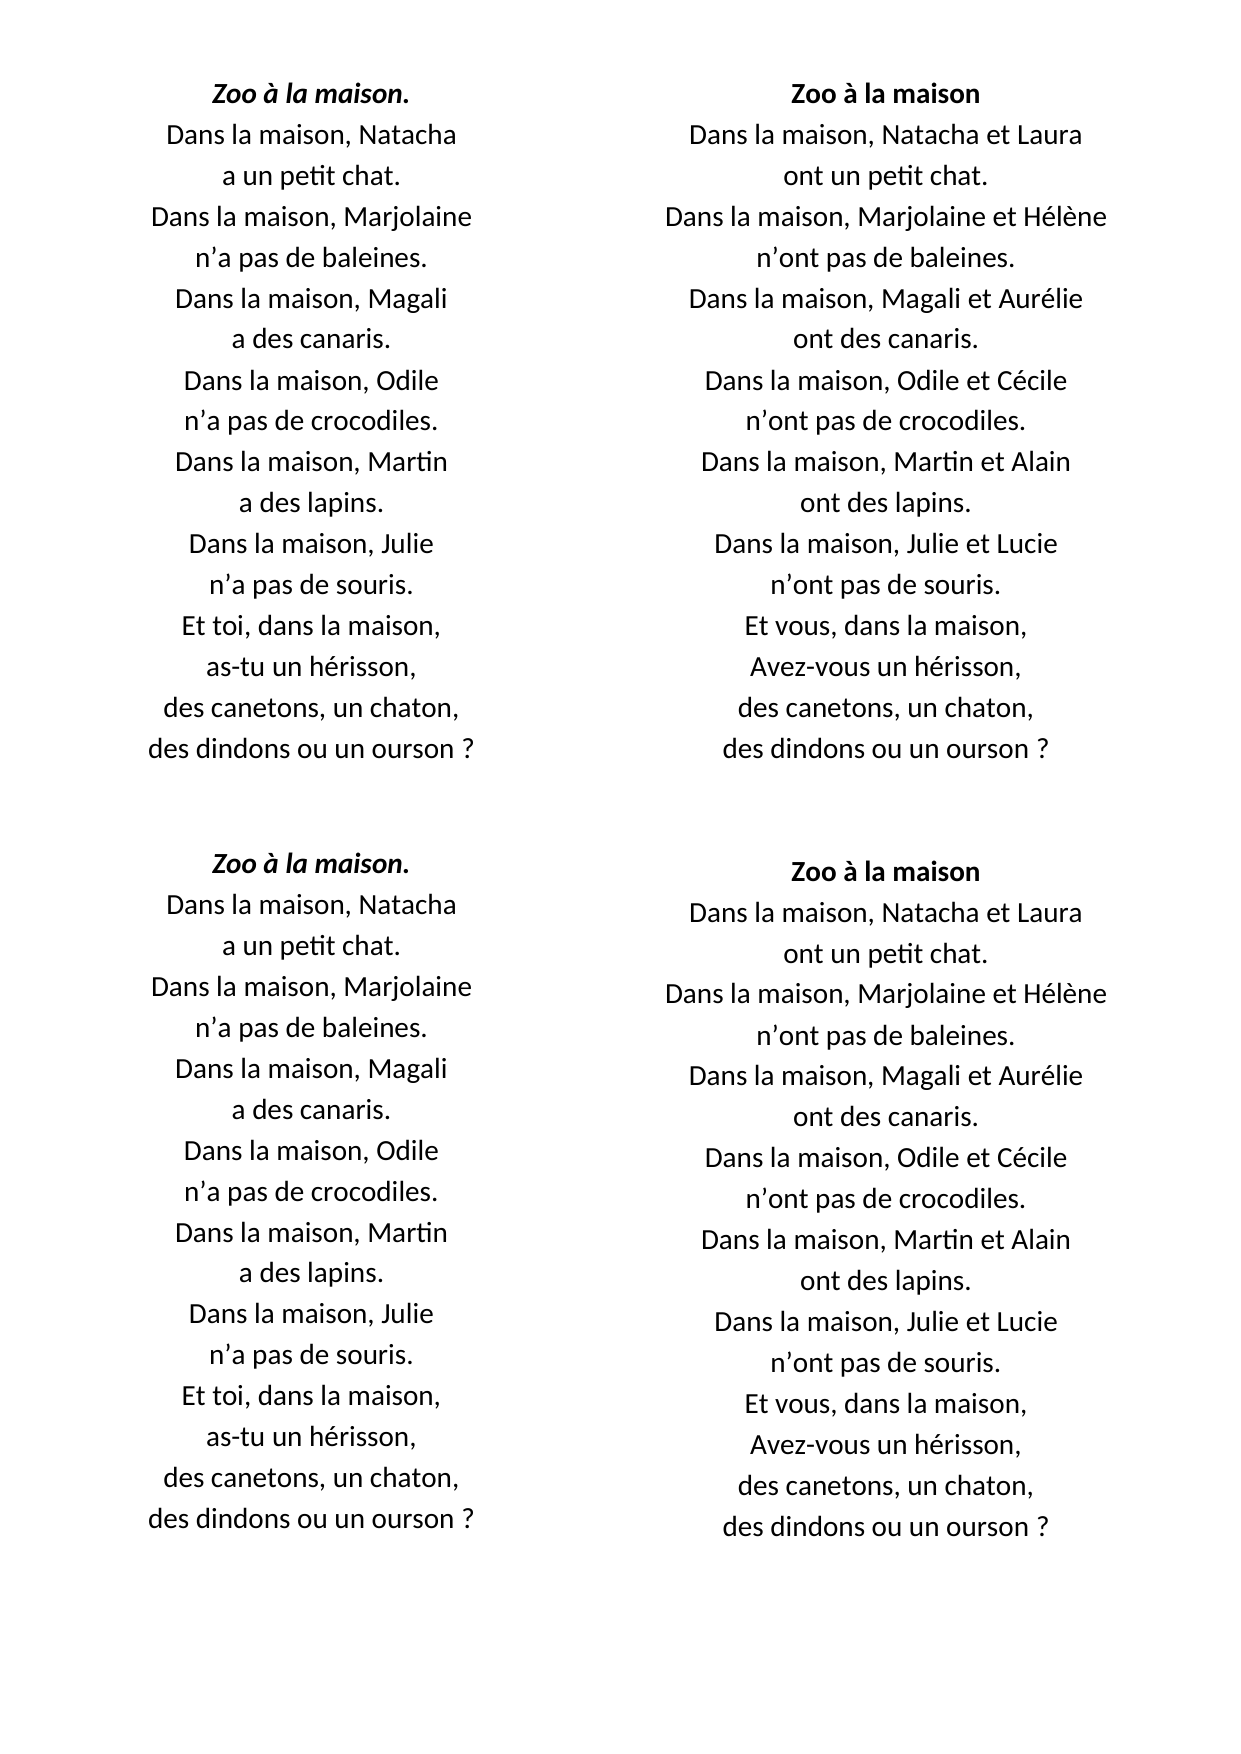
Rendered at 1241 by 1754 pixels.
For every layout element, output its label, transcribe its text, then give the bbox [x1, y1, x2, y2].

list Dans la maison, Martin et Alain [649, 443, 1165, 479]
text a un petit chat. [75, 157, 591, 192]
text Dans la maison, Martin [75, 1214, 591, 1249]
list des canetons, un chaton, [649, 689, 1165, 725]
list ont des lapins. [649, 484, 1165, 520]
list Dans la maison, Odile et Cécile [649, 362, 1165, 397]
text n’a pas de baleines. [75, 239, 591, 274]
list Dans la maison, Marjolaine et Hélène [649, 198, 1165, 233]
text a un petit chat. [75, 927, 591, 963]
list Dans la maison, Odile et Cécile [649, 1139, 1165, 1175]
list ont un petit chat. [649, 935, 1165, 970]
list n’ont pas de baleines. [649, 239, 1165, 274]
text Zoo à la maison. [75, 75, 591, 111]
list Dans la maison, Natacha et Laura [649, 894, 1165, 929]
list ont des canaris. [649, 321, 1165, 356]
list ont des lapins. [649, 1262, 1165, 1298]
text Dans la maison, Julie [75, 1296, 591, 1331]
text Dans la maison, Natacha [75, 886, 591, 922]
list ont un petit chat. [649, 157, 1165, 192]
list Dans la maison, Magali et Aurélie [649, 280, 1165, 315]
list Et vous, dans la maison, [649, 1385, 1165, 1421]
text des dindons ou un ourson ? [75, 1500, 591, 1536]
text a des canaris. [75, 1091, 591, 1126]
list n’ont pas de crocodiles. [649, 1180, 1165, 1216]
text a des canaris. [75, 321, 591, 356]
text Dans la maison, Marjolaine [75, 198, 591, 233]
list Dans la maison, Julie et Lucie [649, 525, 1165, 561]
list n’ont pas de crocodiles. [649, 402, 1165, 438]
text n’a pas de crocodiles. [75, 1173, 591, 1208]
list Et vous, dans la maison, [649, 607, 1165, 643]
text des canetons, un chaton, [75, 1459, 591, 1495]
list n’ont pas de baleines. [649, 1017, 1165, 1052]
text Et toi, dans la maison, [75, 1377, 591, 1413]
list Dans la maison, Marjolaine et Hélène [649, 976, 1165, 1011]
text n’a pas de crocodiles. [75, 402, 591, 438]
text Dans la maison, Marjolaine [75, 968, 591, 1004]
text Dans la maison, Odile [75, 1132, 591, 1167]
text Dans la maison, Magali [75, 280, 591, 315]
text Dans la maison, Natacha [75, 116, 591, 152]
list n’ont pas de souris. [649, 566, 1165, 602]
text Zoo à la maison. [75, 845, 591, 881]
list des canetons, un chaton, [649, 1467, 1165, 1502]
text Et toi, dans la maison, [75, 607, 591, 643]
text a des lapins. [75, 1254, 591, 1290]
text as-tu un hérisson, [75, 1418, 591, 1454]
list Dans la maison, Julie et Lucie [649, 1303, 1165, 1339]
list ont des canaris. [649, 1098, 1165, 1134]
list Dans la maison, Martin et Alain [649, 1221, 1165, 1257]
text des canetons, un chaton, [75, 689, 591, 725]
text Dans la maison, Julie [75, 525, 591, 561]
text n’a pas de souris. [75, 566, 591, 602]
text n’a pas de baleines. [75, 1009, 591, 1044]
text a des lapins. [75, 484, 591, 520]
list des dindons ou un ourson ? [649, 1508, 1165, 1543]
text Dans la maison, Martin [75, 443, 591, 479]
list Zoo à la maison [649, 853, 1165, 888]
list n’ont pas de souris. [649, 1344, 1165, 1380]
list Avez-vous un hérisson, [649, 1426, 1165, 1462]
list Dans la maison, Natacha et Laura [649, 116, 1165, 152]
list Avez-vous un hérisson, [649, 648, 1165, 684]
text Dans la maison, Magali [75, 1050, 591, 1086]
text n’a pas de souris. [75, 1336, 591, 1372]
list Zoo à la maison [649, 75, 1165, 111]
list des dindons ou un ourson ? [649, 730, 1165, 766]
list Dans la maison, Magali et Aurélie [649, 1057, 1165, 1093]
text Dans la maison, Odile [75, 362, 591, 397]
text des dindons ou un ourson ? [75, 730, 591, 766]
text as-tu un hérisson, [75, 648, 591, 684]
